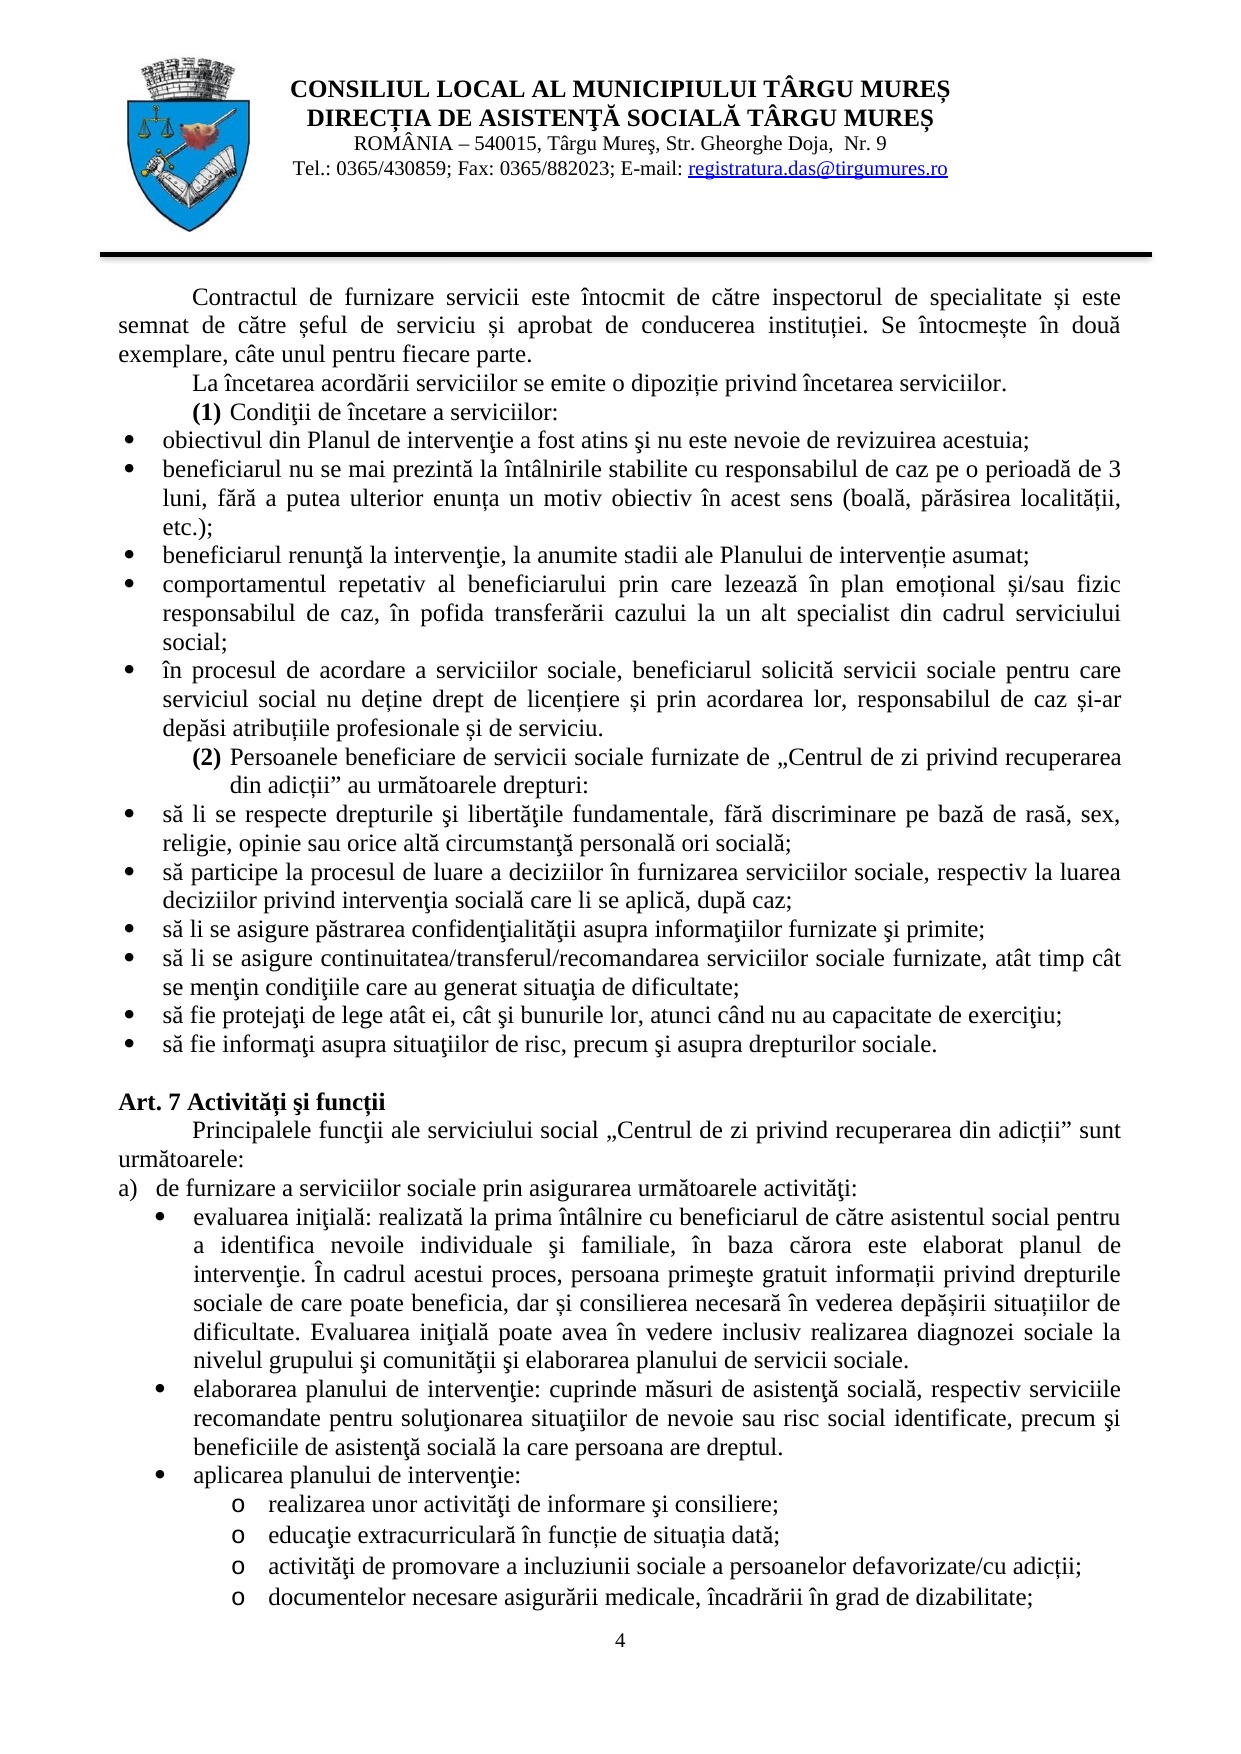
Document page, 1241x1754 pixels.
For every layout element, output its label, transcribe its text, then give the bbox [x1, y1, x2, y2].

list aplicarea planului de intervenţie: [156, 1461, 1122, 1489]
list evaluarea iniţială: realizată la prima întâlnire cu beneficiarul de către asistentul social pentru a identifica nevoile individuale şi familiale, în baza cărora este elaborat planul de intervenţie. În cadrul acestui proces, persoana primeşte gratuit informații privind drepturile sociale de care poate beneficia, dar și consilierea necesară în vederea depășirii situațiilor de dificultate. Evaluarea iniţială poate avea în vedere inclusiv realizarea diagnozei sociale la nivelul grupului şi comunităţii şi elaborarea planului de servicii sociale. [156, 1202, 1122, 1374]
list Persoanele beneficiare de servicii sociale furnizate de „Centrul de zi privind recuperarea din adicții” au următoarele drepturi: [192, 742, 1122, 799]
picture [127, 42, 251, 232]
list beneficiarul nu se mai prezintă la întâlnirile stabilite cu responsabilul de caz pe o perioadă de 3 luni, fără a putea ulterior enunța un motiv obiectiv în acest sens (boală, părăsirea localității, etc.); [125, 454, 1122, 541]
text Contractul de furnizare servicii este întocmit de către inspectorul de specialitate și este semnat de către șeful de serviciu și aprobat de conducerea instituției. Se întocmește în două exemplare, câte unul pentru fiecare parte. [118, 282, 1122, 368]
list de furnizare a serviciilor sociale prin asigurarea următoarele activităţi: [118, 1173, 1122, 1202]
list să participe la procesul de luare a deciziilor în furnizarea serviciilor sociale, respectiv la luarea deciziilor privind intervenţia socială care li se aplică, după caz; [125, 857, 1122, 914]
list comportamentul repetativ al beneficiarului prin care lezează în plan emoțional și/sau fizic responsabilul de caz, în pofida transferării cazului la un alt specialist din cadrul serviciului social; [125, 569, 1122, 656]
list educaţie extracurriculară în funcție de situația dată; [231, 1520, 1122, 1551]
list în procesul de acordare a serviciilor sociale, beneficiarul solicită servicii sociale pentru care serviciul social nu deține drept de licențiere și prin acordarea lor, responsabilul de caz și-ar depăsi atribuțiile profesionale și de serviciu. [125, 656, 1122, 742]
list să li se respecte drepturile şi libertăţile fundamentale, fără discriminare pe bază de rasă, sex, religie, opinie sau orice altă circumstanţă personală ori socială; [125, 799, 1122, 857]
text La încetarea acordării serviciilor se emite o dipoziție privind încetarea serviciilor. [118, 368, 1122, 397]
list să fie informaţi asupra situaţiilor de risc, precum şi asupra drepturilor sociale. [125, 1029, 1122, 1058]
list documentelor necesare asigurării medicale, încadrării în grad de dizabilitate; [231, 1582, 1122, 1613]
list elaborarea planului de intervenţie: cuprinde măsuri de asistenţă socială, respectiv serviciile recomandate pentru soluţionarea situaţiilor de nevoie sau risc social identificate, precum şi beneficiile de asistenţă socială la care persoana are dreptul. [156, 1374, 1122, 1461]
list să li se asigure continuitatea/transferul/recomandarea serviciilor sociale furnizate, atât timp cât se menţin condiţiile care au generat situaţia de dificultate; [125, 943, 1122, 1001]
list beneficiarul renunţă la intervenţie, la anumite stadii ale Planului de intervenție asumat; [125, 541, 1122, 569]
list activităţi de promovare a incluziunii sociale a persoanelor defavorizate/cu adicții; [231, 1551, 1122, 1582]
text Art. 7 Activități şi funcții [118, 1087, 1122, 1116]
list Condiţii de încetare a serviciilor: [192, 397, 1122, 426]
list obiectivul din Planul de intervenţie a fost atins şi nu este nevoie de revizuirea acestuia; [125, 426, 1122, 454]
list realizarea unor activităţi de informare şi consiliere; [231, 1489, 1122, 1520]
text Principalele funcţii ale serviciului social „Centrul de zi privind recuperarea din adicții” sunt următoarele: [118, 1116, 1122, 1173]
list să fie protejaţi de lege atât ei, cât şi bunurile lor, atunci când nu au capacitate de exerciţiu; [125, 1001, 1122, 1029]
list să li se asigure păstrarea confidenţialităţii asupra informaţiilor furnizate şi primite; [125, 914, 1122, 943]
